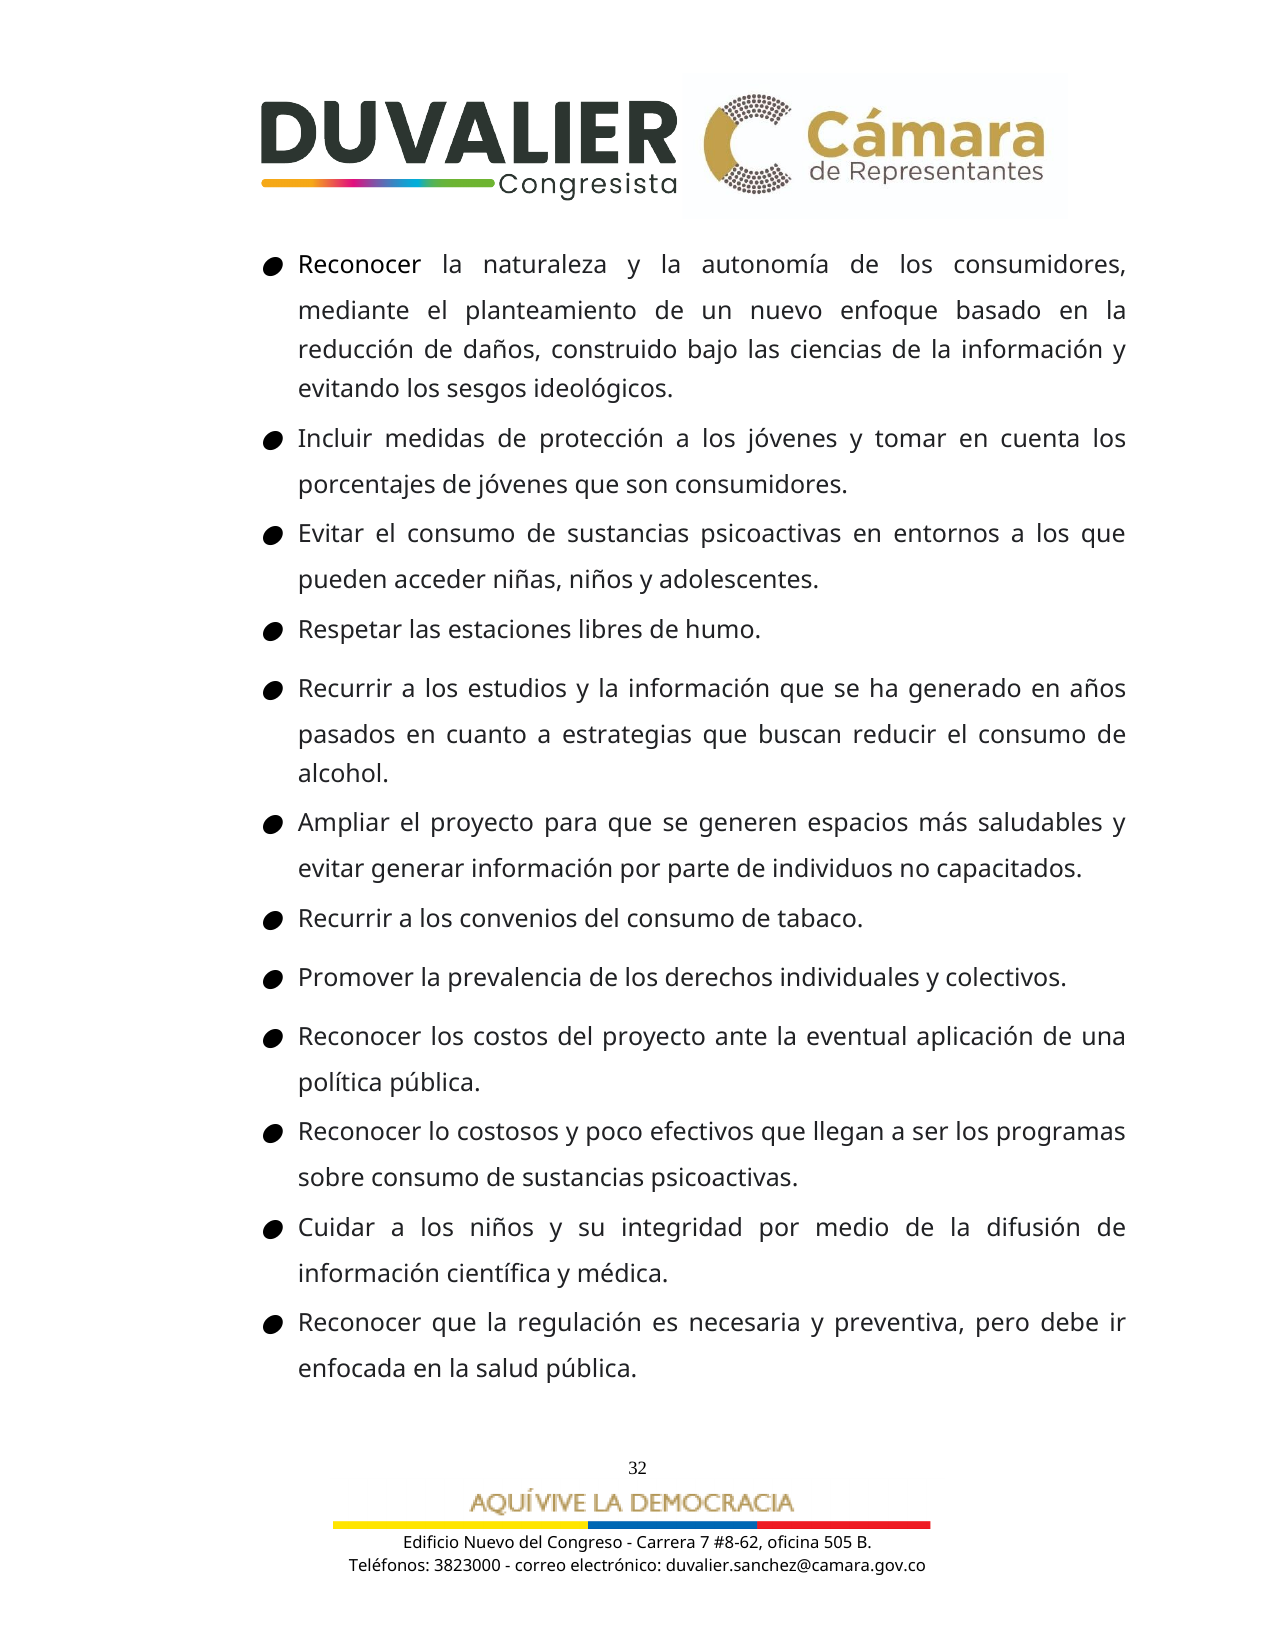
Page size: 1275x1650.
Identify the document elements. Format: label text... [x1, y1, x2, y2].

list Reconocer lo costosos y poco efectivos que llegan a ser los programas sobre consumo de sustancias psicoactivas. [260, 1103, 1127, 1194]
list Ampliar el proyecto para que se generen espacios más saludables y evitar generar información por parte de individuos no capacitados. [260, 795, 1127, 885]
list Cuidar a los niños y su integridad por medio de la difusión de información científica y médica. [260, 1199, 1127, 1289]
list Promover la prevalencia de los derechos individuales y colectivos. [260, 949, 1127, 1000]
list Incluir medidas de protección a los jóvenes y tomar en cuenta los porcentajes de jóvenes que son consumidores. [260, 410, 1127, 501]
list Reconocer que la regulación es necesaria y preventiva, pero debe ir enfocada en la salud pública. [260, 1294, 1127, 1385]
list Recurrir a los convenios del consumo de tabaco. [260, 890, 1127, 941]
list Recurrir a los estudios y la información que se ha generado en años pasados en cuanto a estrategias que buscan reducir el consumo de alcohol. [260, 660, 1127, 789]
list Respetar las estaciones libres de humo. [260, 601, 1127, 652]
list Evitar el consumo de sustancias psicoactivas en entornos a los que pueden acceder niñas, niños y adolescentes. [260, 506, 1127, 596]
picture [241, 60, 1069, 236]
list Reconocer la naturaleza y la autonomía de los consumidores, mediante el planteamiento de un nuevo enfoque basado en la reducción de daños, construido bajo las ciencias de la información y evitando los sesgos ideológicos. [260, 236, 1127, 405]
list Reconocer los costos del proyecto ante la eventual aplicación de una política pública. [260, 1008, 1127, 1098]
picture [330, 1478, 946, 1531]
